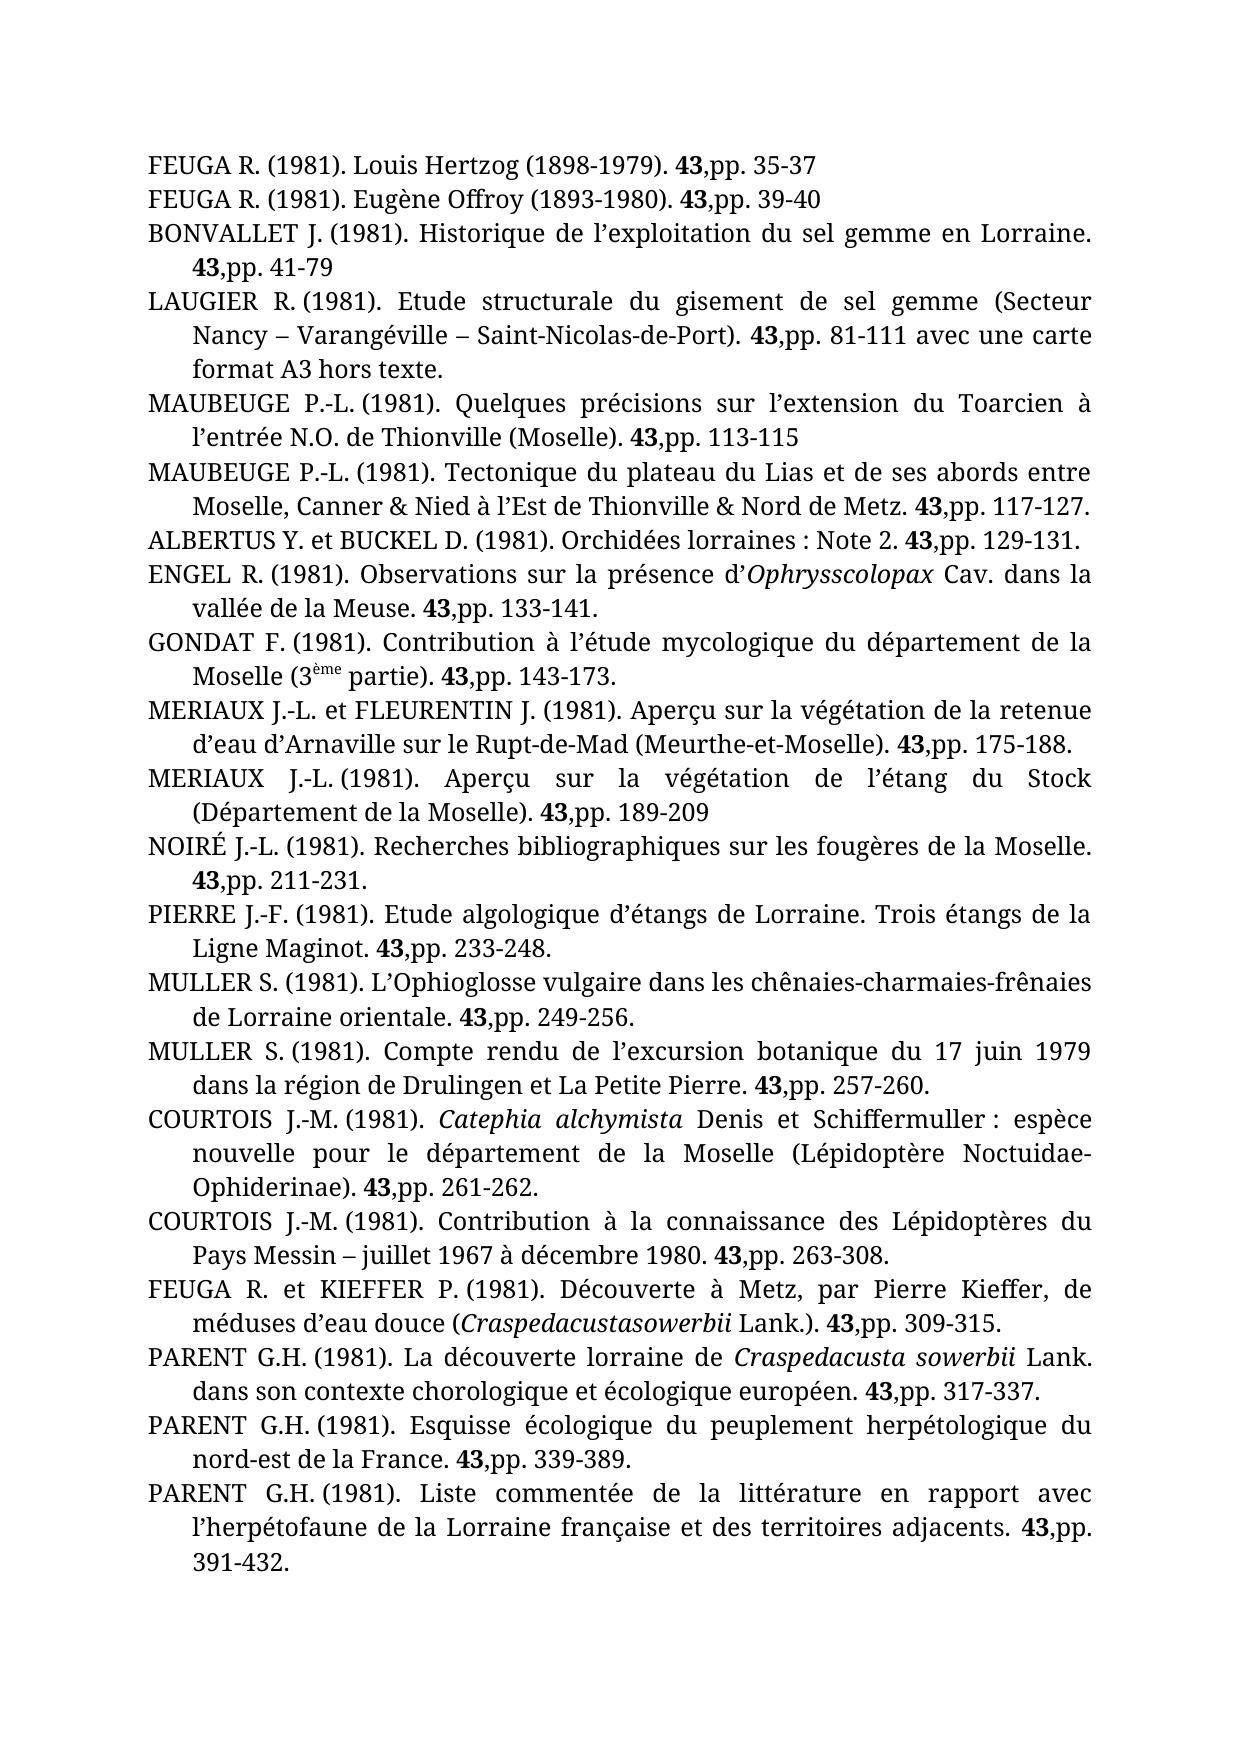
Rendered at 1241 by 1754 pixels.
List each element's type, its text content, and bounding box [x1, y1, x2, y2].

text MERIAUX J.-L. et FLEURENTIN J. (1981). Aperçu sur la végétation de la retenue d’eau d’Arnaville sur le Rupt-de-Mad (Meurthe-et-Moselle). 43,pp. 175-188. [148, 693, 1093, 761]
text PARENT G.H. (1981). Liste commentée de la littérature en rapport avec l’herpétofaune de la Lorraine française et des territoires adjacents. 43,pp. 391-432. [148, 1476, 1093, 1578]
text ENGEL R. (1981). Observations sur la présence d’Ophrysscolopax Cav. dans la vallée de la Meuse. 43,pp. 133-141. [148, 556, 1093, 624]
text BONVALLET J. (1981). Historique de l’exploitation du sel gemme en Lorraine. 43,pp. 41-79 [148, 216, 1093, 284]
text FEUGA R. (1981). Louis Hertzog (1898-1979). 43,pp. 35-37 [148, 148, 1093, 182]
text PIERRE J.-F. (1981). Etude algologique d’étangs de Lorraine. Trois étangs de la Ligne Maginot. 43,pp. 233-248. [148, 897, 1093, 965]
text MAUBEUGE P.-L. (1981). Quelques précisions sur l’extension du Toarcien à l’entrée N.O. de Thionville (Moselle). 43,pp. 113-115 [148, 386, 1093, 454]
text PARENT G.H. (1981). Esquisse écologique du peuplement herpétologique du nord-est de la France. 43,pp. 339-389. [148, 1408, 1093, 1476]
text MULLER S. (1981). Compte rendu de l’excursion botanique du 17 juin 1979 dans la région de Drulingen et La Petite Pierre. 43,pp. 257-260. [148, 1033, 1093, 1101]
text FEUGA R. (1981). Eugène Offroy (1893-1980). 43,pp. 39-40 [148, 182, 1093, 216]
text PARENT G.H. (1981). La découverte lorraine de Craspedacusta sowerbii Lank. dans son contexte chorologique et écologique européen. 43,pp. 317-337. [148, 1340, 1093, 1408]
text MULLER S. (1981). L’Ophioglosse vulgaire dans les chênaies-charmaies-frênaies de Lorraine orientale. 43,pp. 249-256. [148, 965, 1093, 1033]
text MAUBEUGE P.-L. (1981). Tectonique du plateau du Lias et de ses abords entre Moselle, Canner & Nied à l’Est de Thionville & Nord de Metz. 43,pp. 117-127. [148, 454, 1093, 522]
text GONDAT F. (1981). Contribution à l’étude mycologique du département de la Moselle (3ème partie). 43,pp. 143-173. [148, 624, 1093, 693]
text COURTOIS J.-M. (1981). Catephia alchymista Denis et Schiffermuller : espèce nouvelle pour le département de la Moselle (Lépidoptère Noctuidae-Ophiderinae). 43,pp. 261-262. [148, 1101, 1093, 1203]
text NOIRÉ J.-L. (1981). Recherches bibliographiques sur les fougères de la Moselle. 43,pp. 211-231. [148, 829, 1093, 897]
text COURTOIS J.-M. (1981). Contribution à la connaissance des Lépidoptères du Pays Messin – juillet 1967 à décembre 1980. 43,pp. 263-308. [148, 1203, 1093, 1272]
text ALBERTUS Y. et BUCKEL D. (1981). Orchidées lorraines : Note 2. 43,pp. 129-131. [148, 522, 1093, 556]
text LAUGIER R. (1981). Etude structurale du gisement de sel gemme (Secteur Nancy – Varangéville – Saint-Nicolas-de-Port). 43,pp. 81-111 avec une carte format A3 hors texte. [148, 284, 1093, 386]
text FEUGA R. et KIEFFER P. (1981). Découverte à Metz, par Pierre Kieffer, de méduses d’eau douce (Craspedacustasowerbii Lank.). 43,pp. 309-315. [148, 1272, 1093, 1340]
text MERIAUX J.-L. (1981). Aperçu sur la végétation de l’étang du Stock (Département de la Moselle). 43,pp. 189-209 [148, 761, 1093, 829]
